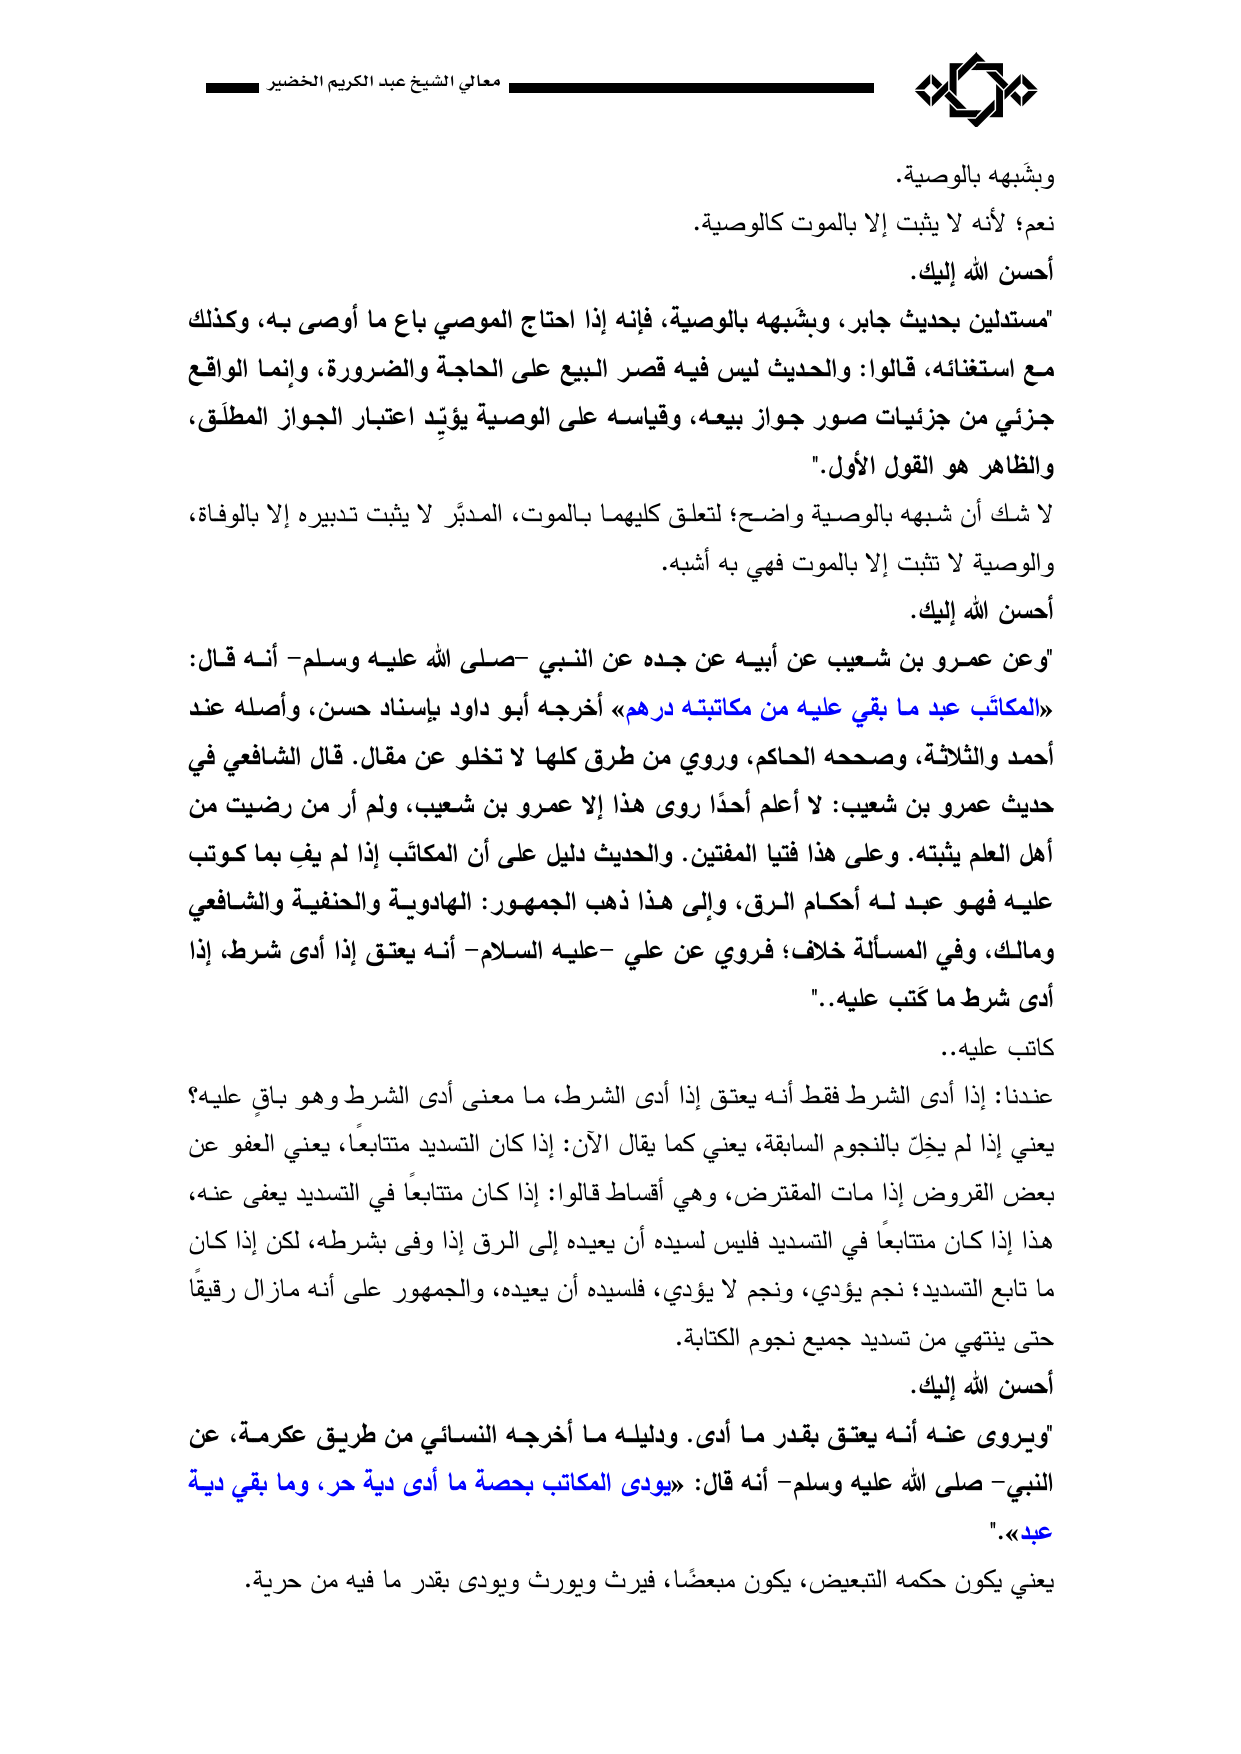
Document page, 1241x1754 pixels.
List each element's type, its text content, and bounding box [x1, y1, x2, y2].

text وبشَبهه بالوصية. [187, 150, 1053, 198]
text أحسن الله إليك. [187, 1361, 1053, 1410]
text كاتب عليه.. [187, 1023, 1053, 1071]
text لا شك أن شبهه بالوصية واضح؛ لتعلق كليهما بالموت، المدبَّر لا يثبت تدبيره إلا بالوفاة، والوصية لا تثبت إلا بالموت فهي به أشبه. [187, 489, 1053, 586]
text "ويروى عنه أنه يعتق بقدر ما أدى. ودليله ما أخرجه النسائي من طريق عكرمة، عن النبي- صلى الله عليه وسلم- أنه قال: «يودى المكاتب بحصة ما أدى دية حر، وما بقي دية عبد»." [187, 1410, 1053, 1555]
text "وعن عمرو بن شعيب عن أبيه عن جده عن النبي -صلى الله عليه وسلم- أنه قال: «المكاتَب عبد ما بقي عليه من مكاتبته درهم» أخرجه أبو داود بإسناد حسن، وأصله عند أحمد والثلاثة، وصححه الحاكم، وروي من طرق كلها لا تخلو عن مقال. قال الشافعي في حديث عمرو بن شعيب: لا أعلم أحدًا روى هذا إلا عمرو بن شعيب، ولم أر من رضيت من أهل العلم يثبته. وعلى هذا فتيا المفتين. والحديث دليل على أن المكاتَب إذا لم يفِ بما كوتب عليه فهو عبد له أحكام الرق، وإلى هذا ذهب الجمهور: الهادوية والحنفية والشافعي ومالك، وفي المسألة خلاف؛ فروي عن علي -عليه السلام- أنه يعتق إذا أدى شرط، إذا أدى شرط ما كَتب عليه.." [187, 634, 1053, 1023]
text أحسن الله إليك. [187, 586, 1053, 634]
text "مستدلين بحديث جابر، وبشَبهه بالوصية، فإنه إذا احتاج الموصي باع ما أوصى به، وكذلك مع استغنائه، قالوا: والحديث ليس فيه قصر البيع على الحاجة والضرورة، وإنما الواقع جزئي من جزئيات صور جواز بيعه، وقياسه على الوصية يؤيِّد اعتبار الجواز المطلَق، والظاهر هو القول الأول." [187, 295, 1053, 489]
text أحسن الله إليك. [187, 247, 1053, 295]
text عندنا: إذا أدى الشرط فقط أنه يعتق إذا أدى الشرط، ما معنى أدى الشرط وهو باقٍ عليه؟ يعني إذا لم يخِلّ بالنجوم السابقة، يعني كما يقال الآن: إذا كان التسديد متتابعًا، يعني العفو عن بعض القروض إذا مات المقترض، وهي أقساط قالوا: إذا كان متتابعًا في التسديد يعفى عنه، هذا إذا كان متتابعًا في التسديد فليس لسيده أن يعيده إلى الرق إذا وفى بشرطه، لكن إذا كان ما تابع التسديد؛ نجم يؤدي، ونجم لا يؤدي، فلسيده أن يعيده، والجمهور على أنه مازال رقيقًا حتى ينتهي من تسديد جميع نجوم الكتابة. [187, 1071, 1053, 1361]
text يعني يكون حكمه التبعيض، يكون مبعضًا، فيرث ويورث ويودى بقدر ما فيه من حرية. [187, 1555, 1053, 1604]
text نعم؛ لأنه لا يثبت إلا بالموت كالوصية. [187, 198, 1053, 247]
